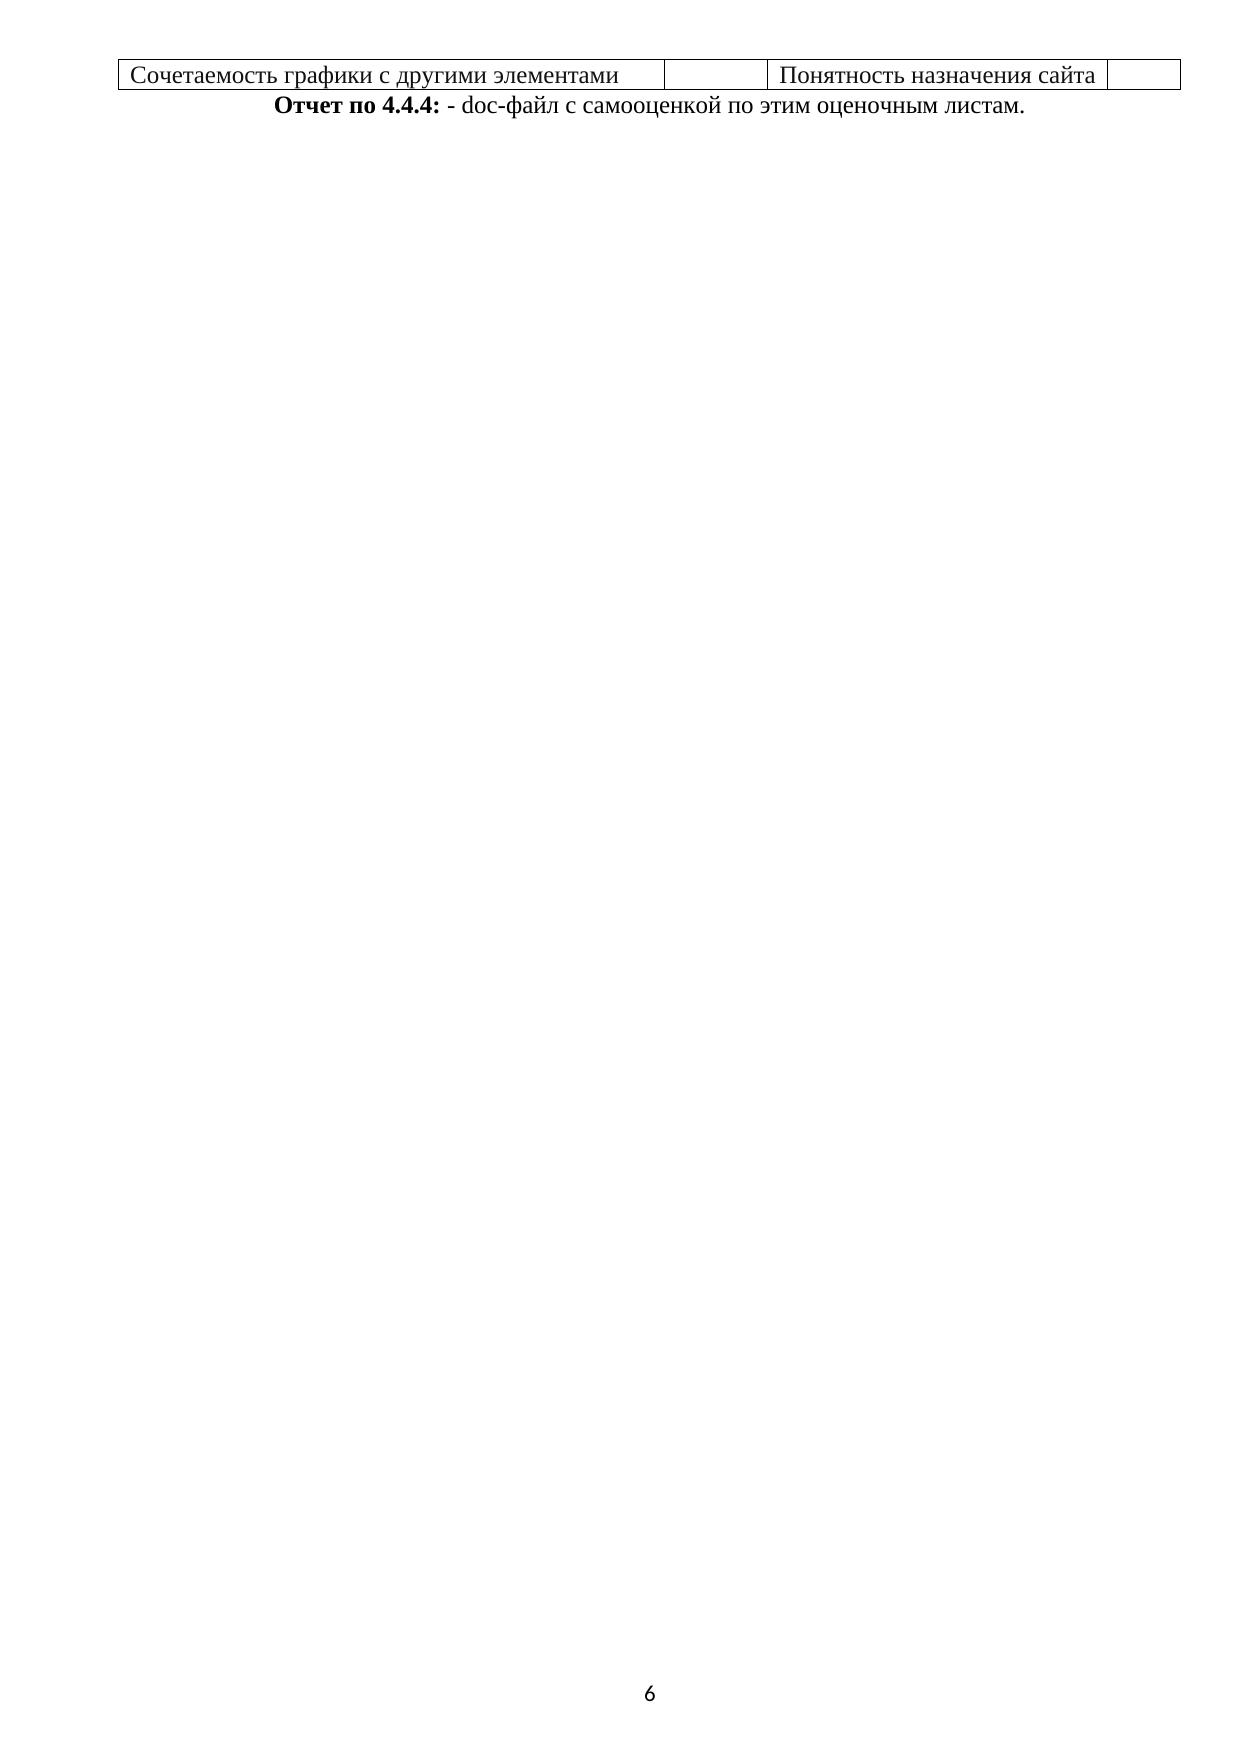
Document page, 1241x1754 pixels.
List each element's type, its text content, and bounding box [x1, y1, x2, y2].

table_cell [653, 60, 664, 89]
table_cell [665, 60, 767, 89]
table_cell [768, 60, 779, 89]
text Отчет по 4.4.4: - doc-файл с самооценкой по этим оценочным листам. [118, 90, 1181, 119]
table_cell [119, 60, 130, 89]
table_cell [1108, 60, 1180, 89]
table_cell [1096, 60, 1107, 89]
